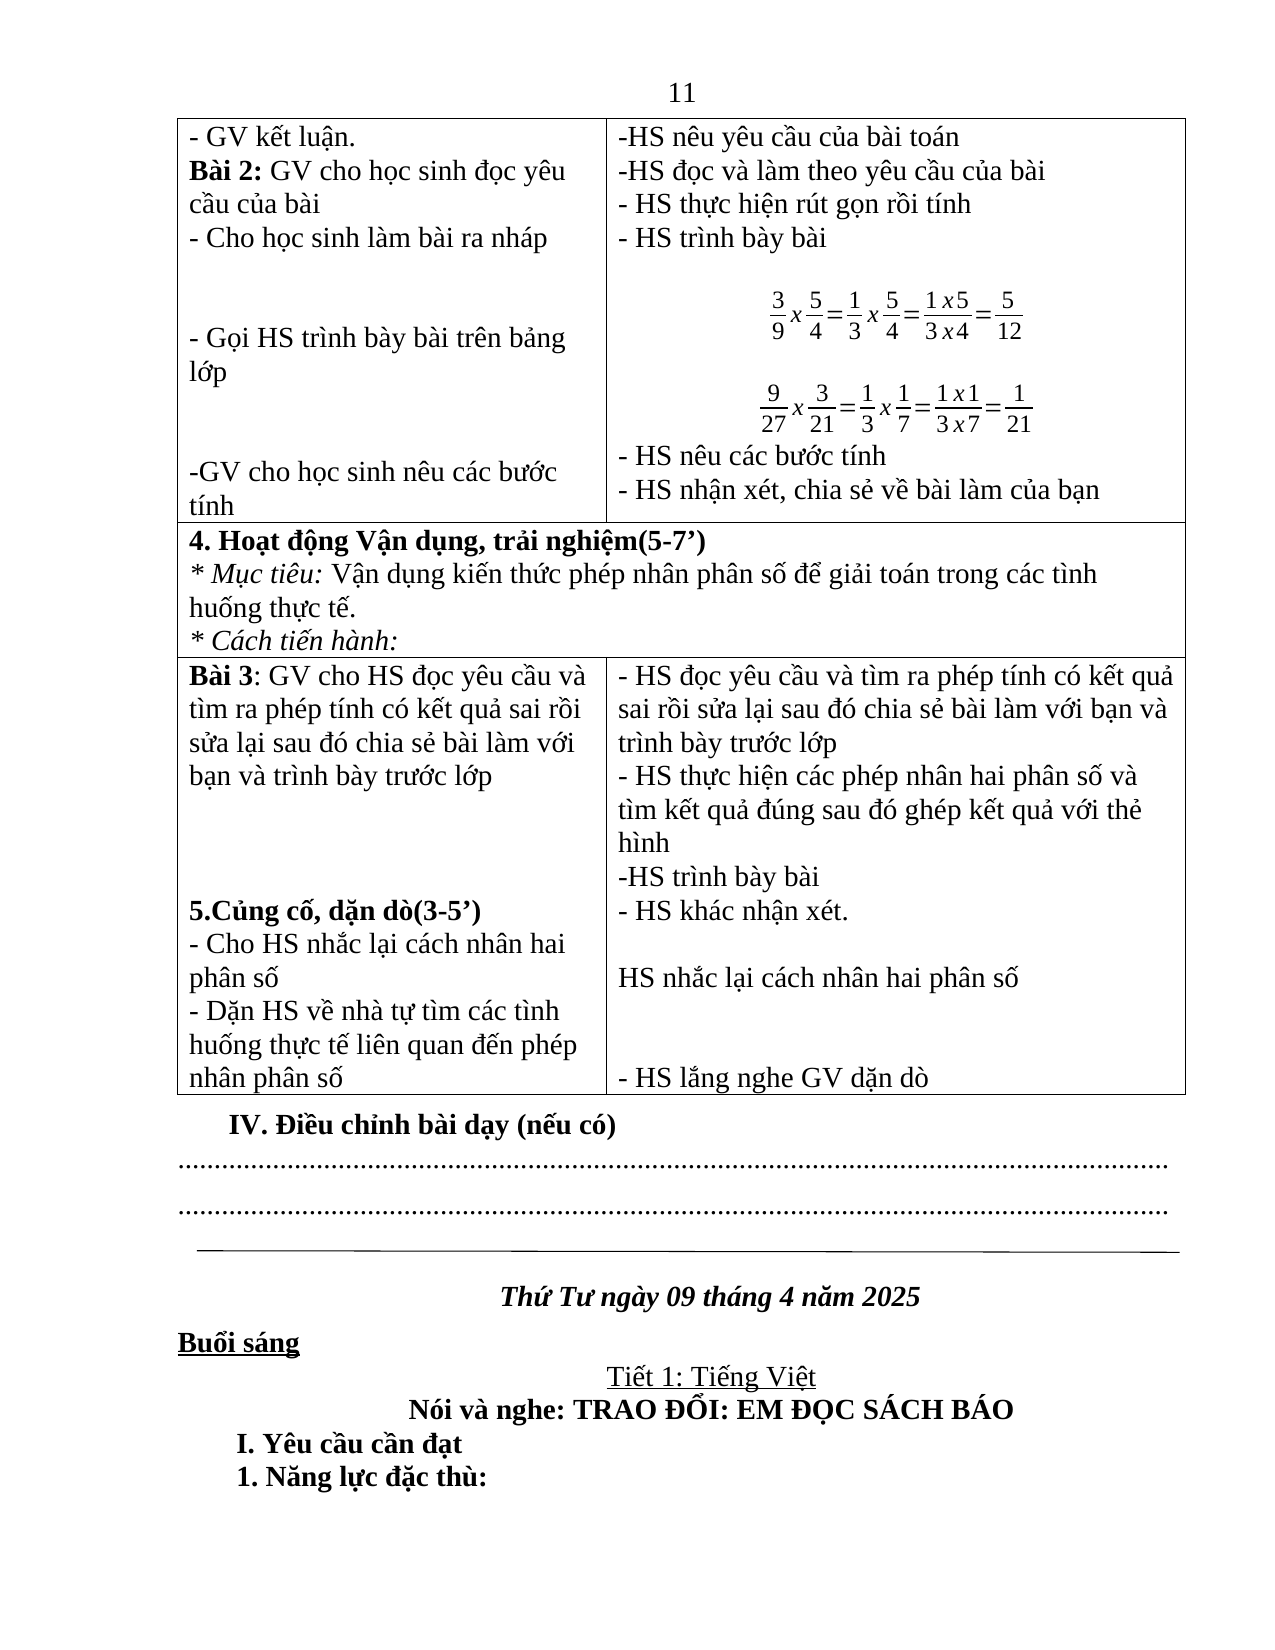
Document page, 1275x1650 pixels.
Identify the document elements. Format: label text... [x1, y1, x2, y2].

text I. Yêu cầu cần đạt [177, 1426, 1186, 1459]
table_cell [178, 119, 606, 522]
table_cell Bài 3: GV cho HS đọc yêu cầu và tìm ra phép tính có kết quả sai rồi sửa lại sau đó chia sẻ bài làm với bạn và trình bày trước lớp 5.Củng cố, dặn dò(3-5’) - Cho HS nhắc lại cách nhân hai phân số - Dặn HS về nhà tự tìm các tình huống thực tế liên quan đến phép nhân phân số [178, 658, 606, 1094]
table_cell 4. Hoạt động Vận dụng, trải nghiệm(5-7’) * Mục tiêu: Vận dụng kiến thức phép nhân phân số để giải toán trong các tình huống thực tế. * Cách tiến hành: [178, 523, 1185, 657]
text Buổi sáng [177, 1325, 1186, 1359]
text ........................................................................................................................................ [177, 1187, 1186, 1221]
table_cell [607, 119, 1185, 522]
text Tiết 1: Tiếng Việt [177, 1359, 1186, 1392]
text Thứ Tư ngày 09 tháng 4 năm 2025 [177, 1279, 1186, 1313]
text 1. Năng lực đặc thù: [177, 1459, 1186, 1493]
table_cell - HS đọc yêu cầu và tìm ra phép tính có kết quả sai rồi sửa lại sau đó chia sẻ bài làm với bạn và trình bày trước lớp - HS thực hiện các phép nhân hai phân số và tìm kết quả đúng sau đó ghép kết quả với thẻ hình -HS trình bày bài - HS khác nhận xét. HS nhắc lại cách nhân hai phân số - HS lắng nghe GV dặn dò [607, 658, 1185, 1094]
text IV. Điều chỉnh bài dạy (nếu có) [177, 1107, 1186, 1141]
text ........................................................................................................................................ [177, 1141, 1186, 1174]
text Nói và nghe: TRAO ĐỔI: EM ĐỌC SÁCH BÁO [177, 1392, 1186, 1426]
